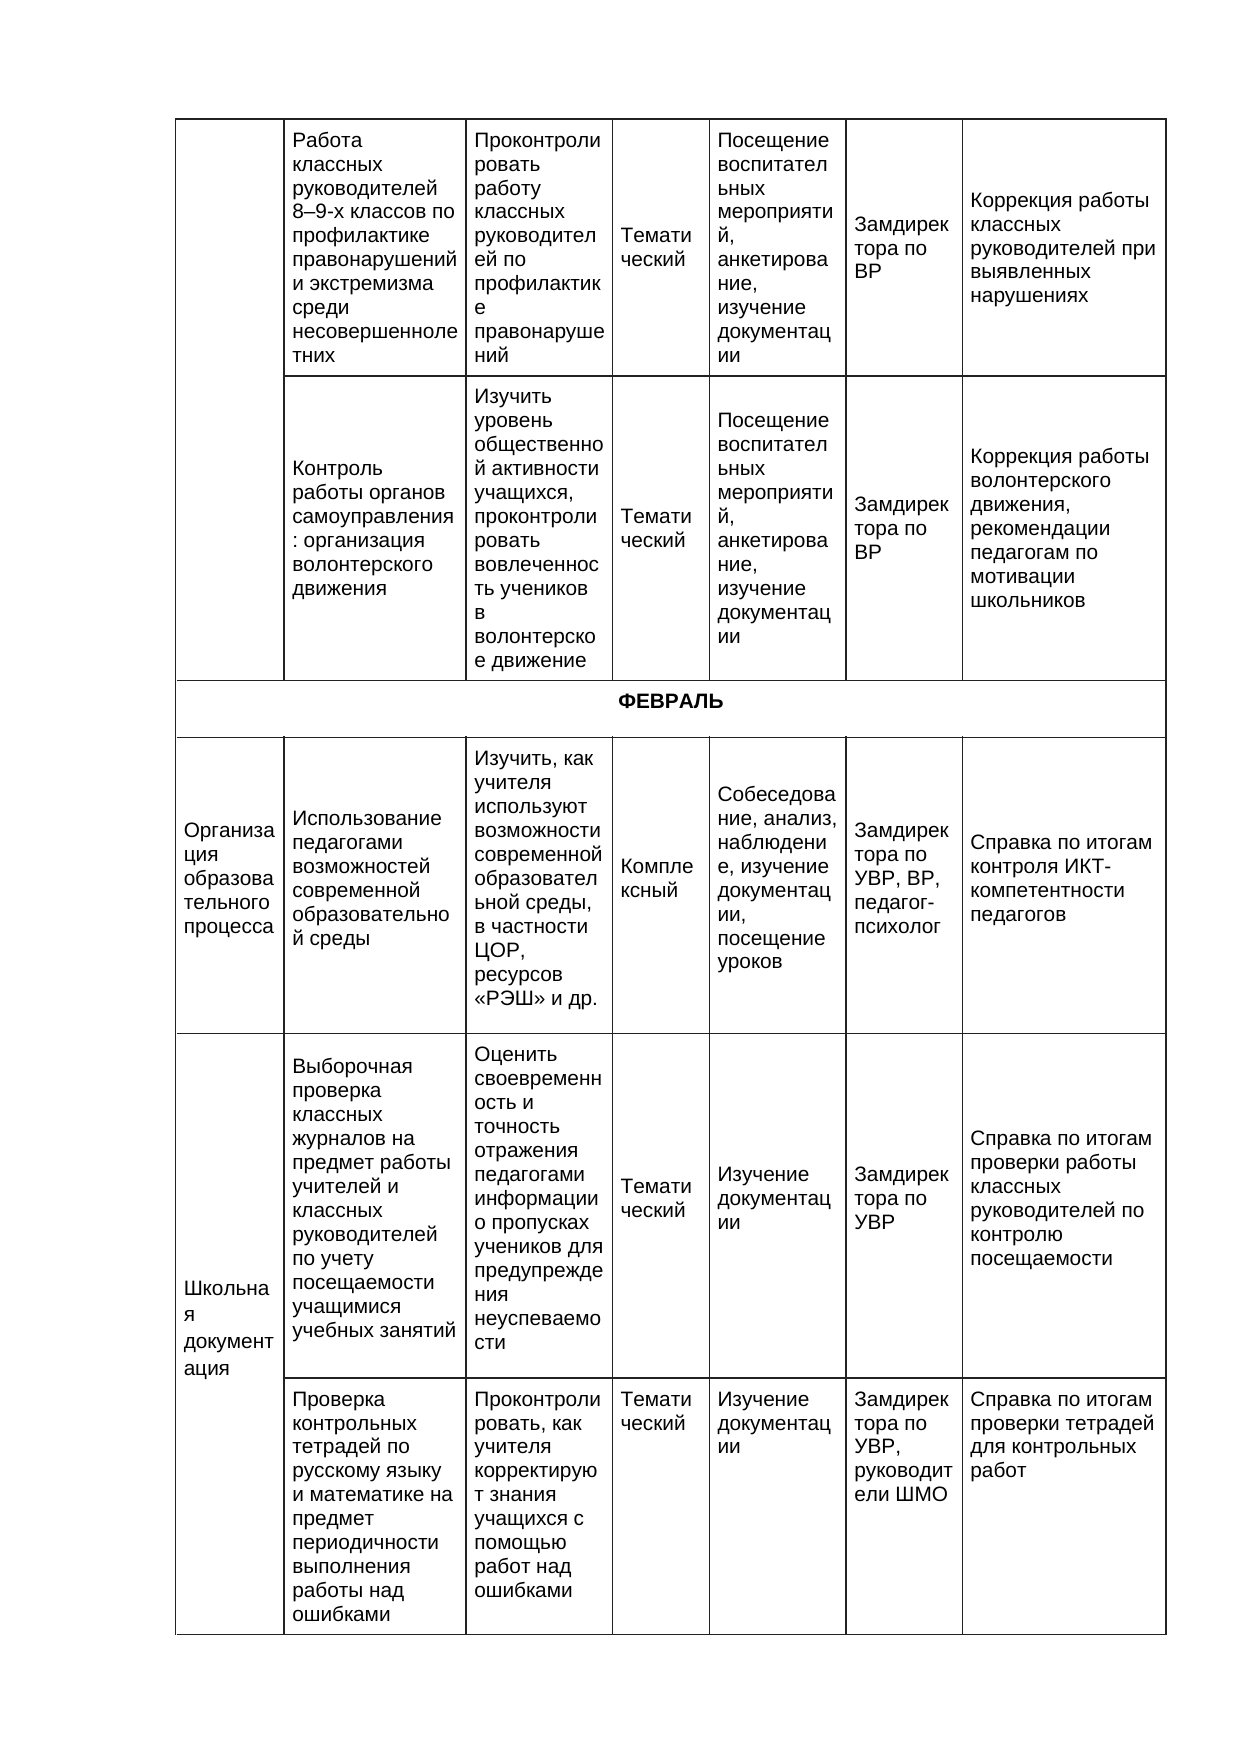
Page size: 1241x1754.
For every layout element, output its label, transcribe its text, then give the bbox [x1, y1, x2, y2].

table_cell Замдиректора по УВР [847, 1034, 962, 1377]
table_cell Изучение документации [710, 1034, 845, 1377]
table_cell Замдиректора по УВР, ВР, педагог-психолог [847, 738, 962, 1033]
table_cell Использование педагогами возможностей современной образовательной среды [285, 738, 465, 1033]
table_cell Выборочная проверка классных журналов на предмет работы учителей и классных руководителей по учету посещаемости учащимися учебных занятий [285, 1034, 465, 1377]
table_cell Комплексный [613, 738, 709, 1033]
table_cell Посещение воспитательных мероприятий, анкетирование, изучение документации [710, 377, 845, 679]
table_cell Тематический [613, 1379, 709, 1634]
table_cell Справка по итогам контроля ИКТ-компетентности педагогов [963, 738, 1165, 1033]
table_cell Проконтролировать, как учителя корректируют знания учащихся с помощью работ над ошибками [467, 1379, 612, 1634]
table_cell Изучить уровень общественной активности учащихся, проконтролировать вовлеченность учеников в волонтерское движение [467, 377, 612, 679]
table_cell Проверка контрольных тетрадей по русскому языку и математике на предмет периодичности выполнения работы над ошибками [285, 1379, 465, 1634]
table_cell ФЕВРАЛЬ [176, 681, 1165, 736]
table_cell Изучение документации [710, 1379, 845, 1634]
table_cell Коррекция работы волонтерского движения, рекомендации педагогам по мотивации школьников [963, 377, 1165, 679]
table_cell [176, 120, 283, 679]
table_cell Справка по итогам проверки тетрадей для контрольных работ [963, 1379, 1165, 1634]
table_cell Работа классных руководителей 8–9-х классов по профилактике правонарушений и экстремизма среди несовершеннолетних [285, 120, 465, 375]
table_cell Школьная документация [176, 1034, 283, 1634]
table_cell Проконтролировать работу классных руководителей по профилактике правонарушений [467, 120, 612, 375]
table_cell Организация образовательного процесса [176, 738, 283, 1033]
table_cell Тематический [613, 377, 709, 679]
table_cell Оценить своевременность и точность отражения педагогами информации о пропусках учеников для предупреждения неуспеваемости [467, 1034, 612, 1377]
table_cell Замдиректора по ВР [847, 377, 962, 679]
table_cell Замдиректора по ВР [847, 120, 962, 375]
table_cell Контроль работы органов самоуправления: организация волонтерского движения [285, 377, 465, 679]
table_cell Изучить, как учителя используют возможности современной образовательной среды, в частности ЦОР, ресурсов «РЭШ» и др. [467, 738, 612, 1033]
table_cell Коррекция работы классных руководителей при выявленных нарушениях [963, 120, 1165, 375]
table_cell Тематический [613, 120, 709, 375]
table_cell Посещение воспитательных мероприятий, анкетирование, изучение документации [710, 120, 845, 375]
table_cell Справка по итогам проверки работы классных руководителей по контролю посещаемости [963, 1034, 1165, 1377]
table_cell Тематический [613, 1034, 709, 1377]
table_cell Замдиректора по УВР, руководители ШМО [847, 1379, 962, 1634]
table_cell Собеседование, анализ, наблюдение, изучение документации, посещение уроков [710, 738, 845, 1033]
